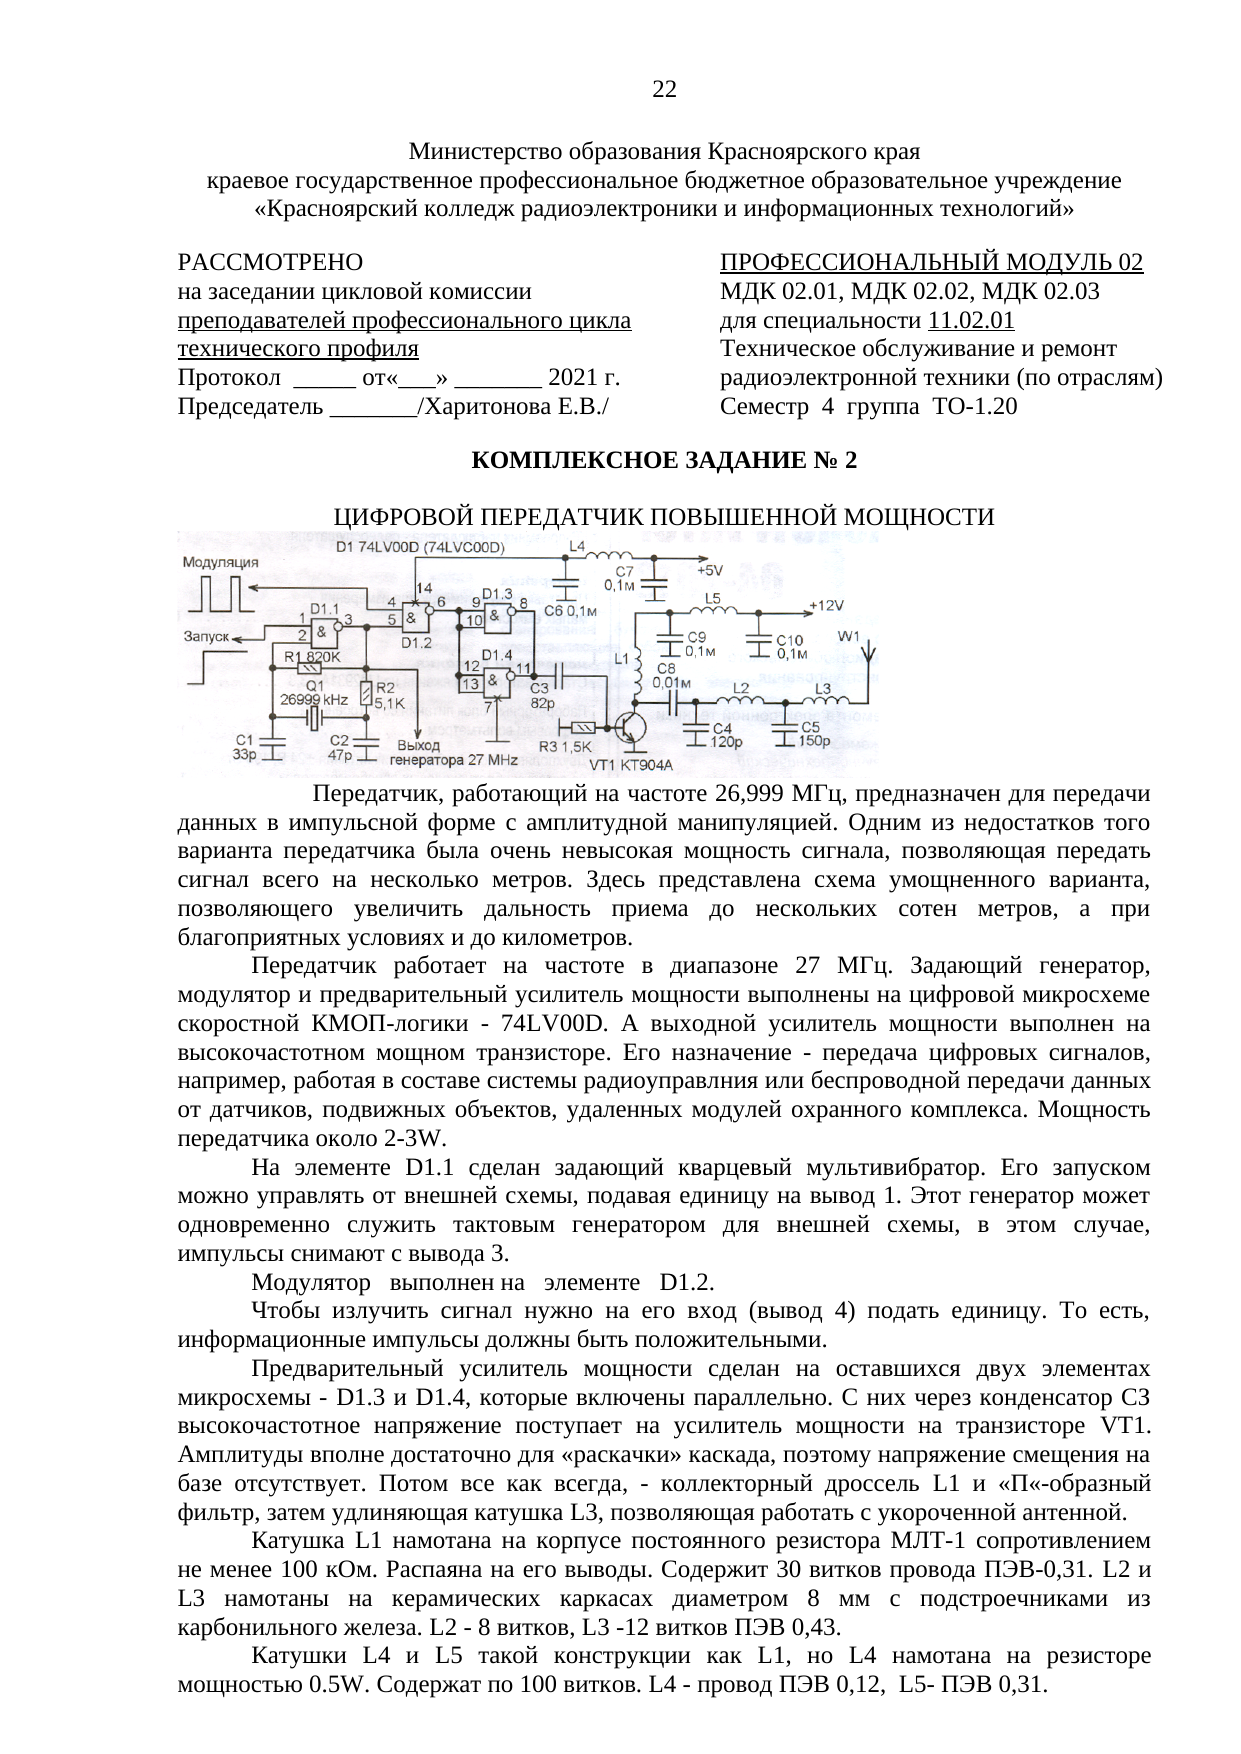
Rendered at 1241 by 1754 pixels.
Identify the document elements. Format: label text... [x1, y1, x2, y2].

text Министерство образования Красноярского края [177, 136, 1152, 165]
text КОМПЛЕКСНОЕ ЗАДАНИЕ № 2 [177, 445, 1152, 473]
table_header ПРОФЕССИОНАЛЬНЫЙ МОДУЛЬ 02 МДК 02.01, МДК 02.02, МДК 02.03 для специальности 11.02.01 Техническое обслуживание и ремонт радиоэлектронной техники (по отраслям) Семестр 4 группа ТО-1.20 [709, 247, 1181, 420]
text Модулятор выполнен на элементе D1.2. [177, 1267, 1152, 1295]
table_header РАССМОТРЕНО на заседании цикловой комиссии преподавателей профессионального цикла технического профиля Протокол _____ от«___» _______ 2021 г. Председатель _______/Харитонова Е.В./ [166, 247, 709, 420]
text Передатчик, работающий на частоте 26,999 МГц, предназначен для передачи данных в импульсной форме с амплитудной манипуляцией. Одним из недостатков того варианта передатчика была очень невысокая мощность сигнала, позволяющая передать сигнал всего на несколько метров. Здесь представлена схема умощненного варианта, позволяющего увеличить дальность приема до нескольких сотен метров, а при благоприятных условиях и до километров. [177, 778, 1152, 950]
text Передатчик работает на частоте в диапазоне 27 МГц. Задающий генератор, модулятор и предварительный усилитель мощности выполнены на цифровой микросхеме скоростной КМОП-логики - 74LV00D. А выходной усилитель мощности выполнен на высокочастотном мощном транзисторе. Его назначение - передача цифровых сигналов, например, работая в составе системы радиоуправлния или беспроводной передачи данных от датчиков, подвижных объектов, удаленных модулей охранного комплекса. Мощность передатчика около 2-3W. [177, 950, 1152, 1152]
text Предварительный усилитель мощности сделан на оставшихся двух элементах микросхемы - D1.3 и D1.4, которые включены параллельно. С них через конденсатор СЗ высокочастотное напряжение поступает на усилитель мощности на транзисторе VT1. Амплитуды вполне достаточно для «раскачки» каскада, поэтому напряжение смещения на базе отсутствует. Потом все как всегда, - коллекторный дроссель L1 и «П«-образный фильтр, затем удлиняющая катушка L3, позволяющая работать с укороченной антенной. [177, 1353, 1152, 1525]
text Катушка L1 намотана на корпусе постоянного резистора МЛТ-1 сопротивлением не менее 100 кОм. Распаяна на его выводы. Содержит 30 витков провода ПЭВ-0,31. L2 и L3 намотаны на керамических каркасах диаметром 8 мм с подстроечниками из карбонильного железа. L2 - 8 витков, L3 -12 витков ПЭВ 0,43. [177, 1525, 1152, 1640]
text краевое государственное профессиональное бюджетное образовательное учреждение «Красноярский колледж радиоэлектроники и информационных технологий» [177, 165, 1152, 222]
text Чтобы излучить сигнал нужно на его вход (вывод 4) подать единицу. То есть, информационные импульсы должны быть положительными. [177, 1295, 1152, 1353]
text На элементе D1.1 сделан задающий кварцевый мультивибратор. Его запуском можно управлять от внешней схемы, подавая единицу на вывод 1. Этот генератор может одновременно служить тактовым генератором для внешней схемы, в этом случае, импульсы снимают с вывода 3. [177, 1152, 1152, 1267]
text ЦИФРОВОЙ ПЕРЕДАТЧИК ПОВЫШЕННОЙ МОЩНОСТИ [177, 502, 1152, 531]
text Катушки L4 и L5 такой конструкции как L1, но L4 намотана на резисторе мощностью 0.5W. Содержат по 100 витков. L4 - провод ПЭВ 0,12, L5- ПЭВ 0,31. [177, 1640, 1152, 1698]
